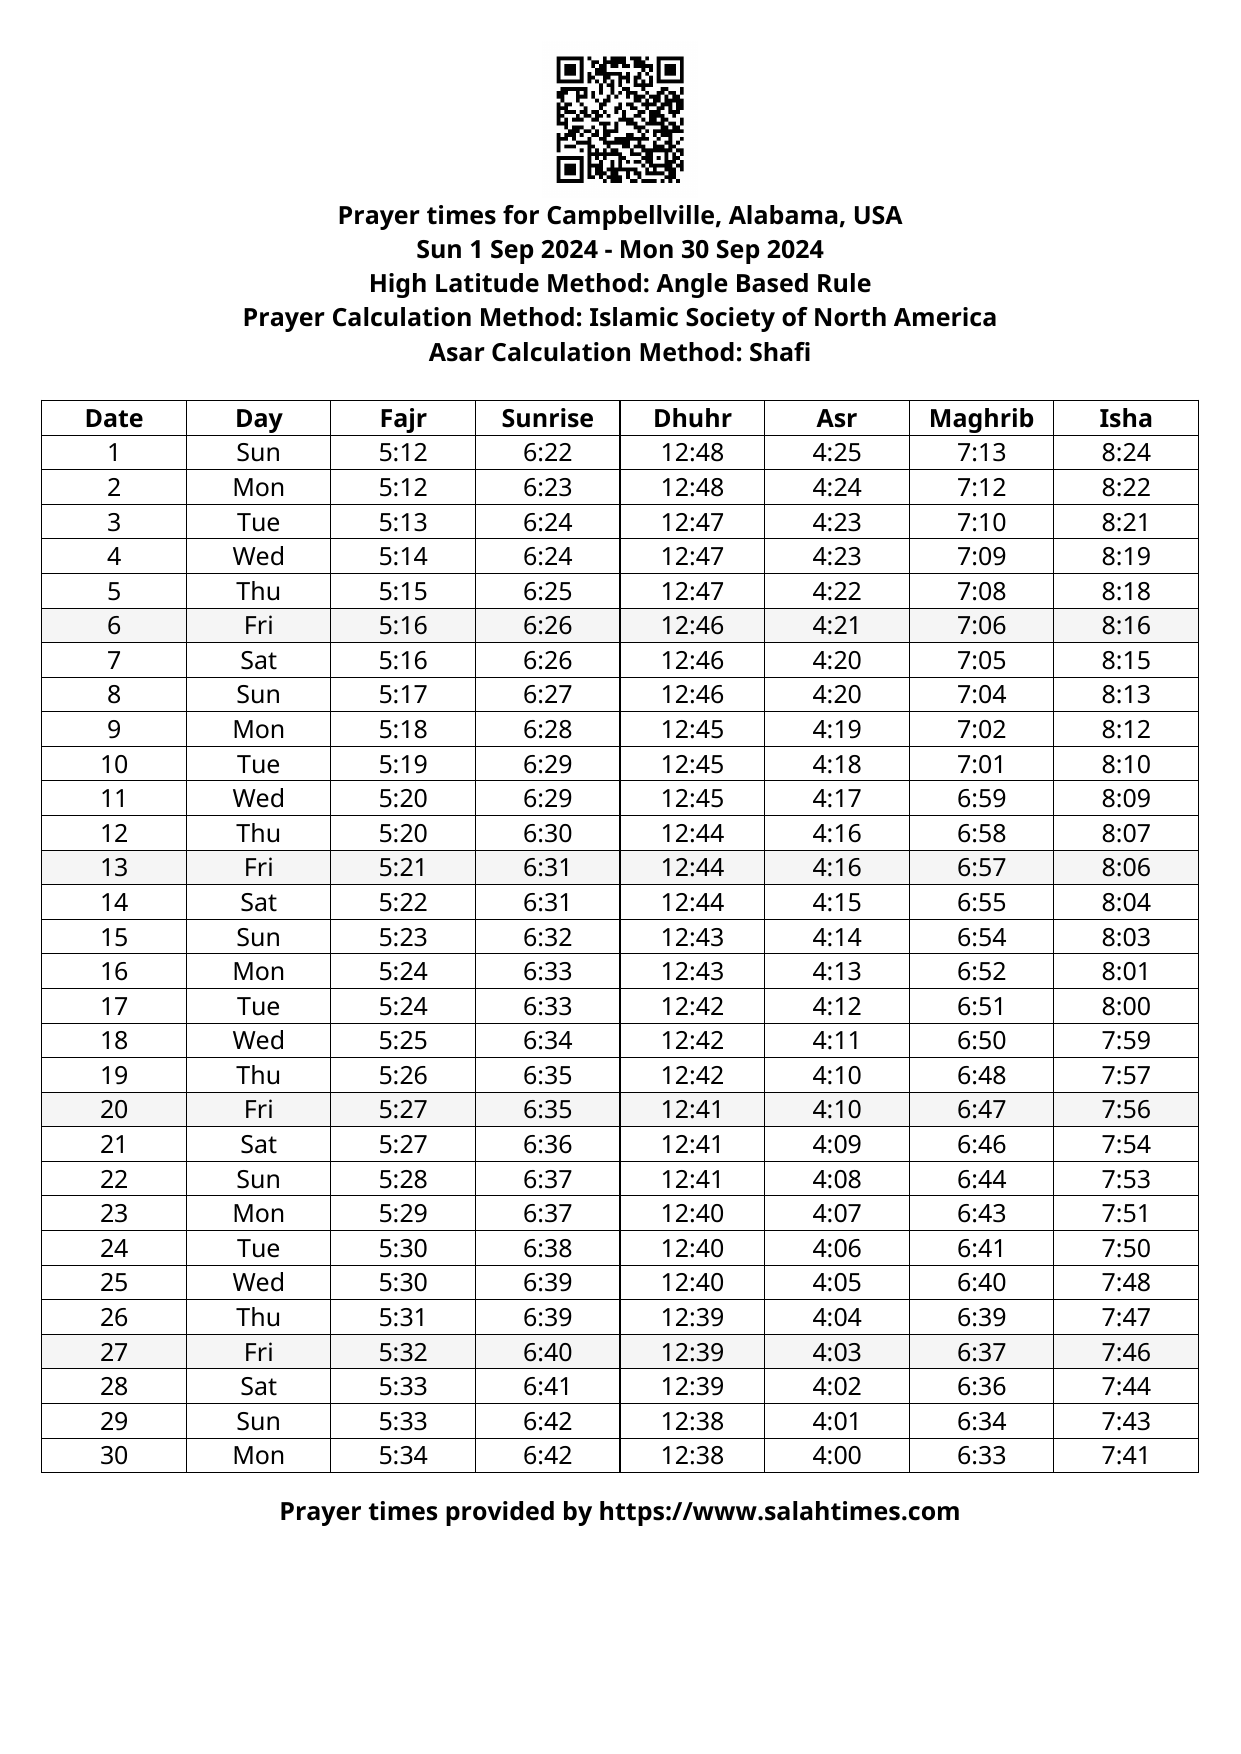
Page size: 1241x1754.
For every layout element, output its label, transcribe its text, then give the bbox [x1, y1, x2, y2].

table_cell 7:02 [910, 712, 1053, 746]
table_cell 5:30 [331, 1266, 475, 1299]
table_cell 4:05 [765, 1266, 909, 1299]
table_cell 12:45 [621, 747, 764, 780]
table_cell Wed [187, 781, 330, 815]
table_cell 6:31 [476, 885, 619, 919]
table_cell 9 [42, 712, 186, 746]
table_cell 6:33 [476, 989, 619, 1022]
table_cell 8:06 [1054, 851, 1198, 884]
table_cell 5:12 [331, 470, 475, 504]
table_cell 12:48 [621, 470, 764, 504]
table_cell 6:58 [910, 816, 1053, 849]
table_cell 6:34 [910, 1404, 1053, 1437]
table_cell 6:36 [476, 1127, 619, 1161]
table_cell 7:57 [1054, 1058, 1198, 1092]
table_cell 6:27 [476, 678, 619, 711]
table_cell 5:17 [331, 678, 475, 711]
table_cell 12:39 [621, 1369, 764, 1403]
table_cell Mon [187, 1439, 330, 1472]
table_cell 5:15 [331, 574, 475, 607]
table_cell 1 [42, 436, 186, 469]
table_cell 4:10 [765, 1058, 909, 1092]
table_cell 4:19 [765, 712, 909, 746]
table_cell 12:46 [621, 643, 764, 677]
table_cell 12:38 [621, 1404, 764, 1437]
table_cell 3 [42, 505, 186, 538]
table_cell 12:44 [621, 885, 764, 919]
table_cell 15 [42, 920, 186, 953]
table_cell 23 [42, 1196, 186, 1230]
table_cell 6:50 [910, 1024, 1053, 1057]
table_cell 7:06 [910, 609, 1053, 642]
table_cell 6:36 [910, 1369, 1053, 1403]
table_cell 4:13 [765, 954, 909, 988]
table_cell 4:11 [765, 1024, 909, 1057]
table_cell Sun [187, 436, 330, 469]
picture [542, 41, 699, 198]
table_cell 7:50 [1054, 1231, 1198, 1264]
table_cell 6:24 [476, 539, 619, 573]
table_cell 12:46 [621, 609, 764, 642]
table_cell 7:56 [1054, 1093, 1198, 1126]
table_cell 14 [42, 885, 186, 919]
table_cell 4:03 [765, 1335, 909, 1368]
table_header Asr [765, 401, 909, 434]
table_cell Mon [187, 954, 330, 988]
table_cell 6:22 [476, 436, 619, 469]
table_cell 6:57 [910, 851, 1053, 884]
table_cell 4:09 [765, 1127, 909, 1161]
table_cell 8 [42, 678, 186, 711]
table_cell 4:21 [765, 609, 909, 642]
table_cell Mon [187, 470, 330, 504]
table_cell Tue [187, 1231, 330, 1264]
table_cell Sun [187, 920, 330, 953]
table_cell 6:46 [910, 1127, 1053, 1161]
table_cell 6:39 [910, 1300, 1053, 1334]
table_cell 8:18 [1054, 574, 1198, 607]
table_cell 12:46 [621, 678, 764, 711]
table_cell 4:07 [765, 1196, 909, 1230]
table_cell 6:26 [476, 609, 619, 642]
table_cell 5:18 [331, 712, 475, 746]
table_cell 6:42 [476, 1439, 619, 1472]
table_cell 5:14 [331, 539, 475, 573]
table_cell 12:44 [621, 816, 764, 849]
table_cell 6:39 [476, 1266, 619, 1299]
table_cell 4:22 [765, 574, 909, 607]
table_cell 12:41 [621, 1127, 764, 1161]
table_cell 6:51 [910, 989, 1053, 1022]
table_cell Sat [187, 1369, 330, 1403]
table_cell 8:12 [1054, 712, 1198, 746]
table_header Fajr [331, 401, 475, 434]
table_header Day [187, 401, 330, 434]
table_cell Mon [187, 712, 330, 746]
table_cell 5:23 [331, 920, 475, 953]
text Asar Calculation Method: Shafi [42, 334, 1198, 368]
table_cell 7:41 [1054, 1439, 1198, 1472]
table_cell 6:38 [476, 1231, 619, 1264]
table_cell 4:18 [765, 747, 909, 780]
table_cell 5:26 [331, 1058, 475, 1092]
table_cell Sat [187, 885, 330, 919]
table_cell 4:23 [765, 505, 909, 538]
table_cell 5:33 [331, 1404, 475, 1437]
table_cell 4:14 [765, 920, 909, 953]
table_cell 24 [42, 1231, 186, 1264]
table_cell 8:15 [1054, 643, 1198, 677]
table_cell 6:54 [910, 920, 1053, 953]
table_cell 6:29 [476, 781, 619, 815]
table_cell Wed [187, 539, 330, 573]
table_cell 5:27 [331, 1127, 475, 1161]
table_cell Sat [187, 643, 330, 677]
table_cell 7:54 [1054, 1127, 1198, 1161]
table_cell Sun [187, 1404, 330, 1437]
table_cell Sat [187, 1127, 330, 1161]
table_cell 5:31 [331, 1300, 475, 1334]
table_cell 19 [42, 1058, 186, 1092]
table_cell 4:20 [765, 678, 909, 711]
table_cell 12:45 [621, 781, 764, 815]
table_cell 4:00 [765, 1439, 909, 1472]
table_cell 5:20 [331, 816, 475, 849]
table_cell 6:47 [910, 1093, 1053, 1126]
table_cell 13 [42, 851, 186, 884]
table_cell 4:04 [765, 1300, 909, 1334]
table_cell 12:43 [621, 954, 764, 988]
table_cell 6:37 [476, 1196, 619, 1230]
table_cell 6:31 [476, 851, 619, 884]
table_cell 4:06 [765, 1231, 909, 1264]
table_cell 12:44 [621, 851, 764, 884]
table_cell 4:16 [765, 851, 909, 884]
table_cell Tue [187, 747, 330, 780]
table_cell 12:45 [621, 712, 764, 746]
table_cell 12:40 [621, 1196, 764, 1230]
table_cell 6:37 [476, 1162, 619, 1195]
table_cell 12:47 [621, 574, 764, 607]
table_cell 12:42 [621, 1024, 764, 1057]
table_cell 8:09 [1054, 781, 1198, 815]
table_cell 6:23 [476, 470, 619, 504]
table_cell 8:16 [1054, 609, 1198, 642]
table_cell 26 [42, 1300, 186, 1334]
table_cell 6:24 [476, 505, 619, 538]
table_cell 4:10 [765, 1093, 909, 1126]
table_cell Thu [187, 1058, 330, 1092]
table_cell 4:15 [765, 885, 909, 919]
table_cell 4:12 [765, 989, 909, 1022]
table_cell Fri [187, 609, 330, 642]
table_cell Mon [187, 1196, 330, 1230]
table_cell 17 [42, 989, 186, 1022]
table_cell 4:01 [765, 1404, 909, 1437]
table_cell 5:32 [331, 1335, 475, 1368]
table_cell 28 [42, 1369, 186, 1403]
table_cell 8:04 [1054, 885, 1198, 919]
table_cell 7:01 [910, 747, 1053, 780]
table_cell 8:10 [1054, 747, 1198, 780]
table_cell 18 [42, 1024, 186, 1057]
table_cell 12:47 [621, 539, 764, 573]
table_cell 7:53 [1054, 1162, 1198, 1195]
table_cell 7:47 [1054, 1300, 1198, 1334]
table_cell 6:28 [476, 712, 619, 746]
table_cell 6:41 [910, 1231, 1053, 1264]
table_cell Wed [187, 1024, 330, 1057]
text Prayer times for Campbellville, Alabama, USA [42, 198, 1198, 232]
table_cell 12:43 [621, 920, 764, 953]
table_cell 5:27 [331, 1093, 475, 1126]
table_cell 7 [42, 643, 186, 677]
table_cell 7:48 [1054, 1266, 1198, 1299]
table_cell 4:24 [765, 470, 909, 504]
table_cell Wed [187, 1266, 330, 1299]
table_cell 29 [42, 1404, 186, 1437]
table_cell 12:39 [621, 1300, 764, 1334]
table_cell 12:47 [621, 505, 764, 538]
table_cell 6:26 [476, 643, 619, 677]
table_cell 7:46 [1054, 1335, 1198, 1368]
table_cell 4:23 [765, 539, 909, 573]
table_cell 12:41 [621, 1093, 764, 1126]
table_cell 11 [42, 781, 186, 815]
table_cell 8:13 [1054, 678, 1198, 711]
table_cell 6:52 [910, 954, 1053, 988]
table_cell 8:19 [1054, 539, 1198, 573]
table_cell 5:24 [331, 989, 475, 1022]
table_cell 20 [42, 1093, 186, 1126]
table_cell 7:04 [910, 678, 1053, 711]
table_cell 4:02 [765, 1369, 909, 1403]
table_cell 5:22 [331, 885, 475, 919]
table_cell 8:03 [1054, 920, 1198, 953]
table_cell 6:44 [910, 1162, 1053, 1195]
table_cell Fri [187, 1335, 330, 1368]
table_cell 7:08 [910, 574, 1053, 607]
table_cell 4:16 [765, 816, 909, 849]
table_cell 8:01 [1054, 954, 1198, 988]
table_cell 6:40 [910, 1266, 1053, 1299]
table_cell 5:13 [331, 505, 475, 538]
table_cell Sun [187, 678, 330, 711]
table_cell 25 [42, 1266, 186, 1299]
table_cell 7:12 [910, 470, 1053, 504]
table_cell 5:30 [331, 1231, 475, 1264]
table_cell 6:59 [910, 781, 1053, 815]
table_cell 6:37 [910, 1335, 1053, 1368]
table_cell Thu [187, 574, 330, 607]
text Prayer Calculation Method: Islamic Society of North America [42, 300, 1198, 334]
table_cell 5:21 [331, 851, 475, 884]
table_cell 12:42 [621, 989, 764, 1022]
table_cell Sun [187, 1162, 330, 1195]
table_cell 6:25 [476, 574, 619, 607]
table_cell 7:59 [1054, 1024, 1198, 1057]
table_cell Thu [187, 1300, 330, 1334]
table_cell 21 [42, 1127, 186, 1161]
table_cell 4:20 [765, 643, 909, 677]
table_cell 12 [42, 816, 186, 849]
table_header Maghrib [910, 401, 1053, 434]
table_cell 10 [42, 747, 186, 780]
table_cell 6:32 [476, 920, 619, 953]
table_cell 12:48 [621, 436, 764, 469]
table_cell 5:34 [331, 1439, 475, 1472]
table_cell 6:43 [910, 1196, 1053, 1230]
table_cell 4:17 [765, 781, 909, 815]
table_cell 27 [42, 1335, 186, 1368]
table_cell 5:16 [331, 643, 475, 677]
table_cell 5:29 [331, 1196, 475, 1230]
table_cell 5:25 [331, 1024, 475, 1057]
table_cell 6:33 [910, 1439, 1053, 1472]
table_cell 12:40 [621, 1231, 764, 1264]
table_cell 6:29 [476, 747, 619, 780]
table_cell 7:10 [910, 505, 1053, 538]
table_cell 5:28 [331, 1162, 475, 1195]
table_cell 6:35 [476, 1058, 619, 1092]
table_cell 12:39 [621, 1335, 764, 1368]
table_cell Fri [187, 1093, 330, 1126]
table_cell 5:16 [331, 609, 475, 642]
table_cell 8:22 [1054, 470, 1198, 504]
table_cell 6:34 [476, 1024, 619, 1057]
text Prayer times provided by https://www.salahtimes.com [42, 1494, 1198, 1528]
text Sun 1 Sep 2024 - Mon 30 Sep 2024 [42, 232, 1198, 266]
table_cell 6:39 [476, 1300, 619, 1334]
table_cell 5:20 [331, 781, 475, 815]
table_cell Tue [187, 989, 330, 1022]
table_cell 7:51 [1054, 1196, 1198, 1230]
table_cell 6 [42, 609, 186, 642]
table_cell 8:00 [1054, 989, 1198, 1022]
table_cell 6:35 [476, 1093, 619, 1126]
table_cell 5:12 [331, 436, 475, 469]
table_cell 6:48 [910, 1058, 1053, 1092]
table_cell 4:25 [765, 436, 909, 469]
table_cell 6:55 [910, 885, 1053, 919]
table_cell 7:44 [1054, 1369, 1198, 1403]
table_cell 7:05 [910, 643, 1053, 677]
table_cell 12:38 [621, 1439, 764, 1472]
table_cell Fri [187, 851, 330, 884]
table_cell 8:24 [1054, 436, 1198, 469]
table_header Sunrise [476, 401, 619, 434]
table_cell 30 [42, 1439, 186, 1472]
table_cell 5 [42, 574, 186, 607]
table_cell 22 [42, 1162, 186, 1195]
table_cell 8:21 [1054, 505, 1198, 538]
table_cell 8:07 [1054, 816, 1198, 849]
table_cell 7:09 [910, 539, 1053, 573]
table_cell Thu [187, 816, 330, 849]
table_cell 2 [42, 470, 186, 504]
table_cell 12:41 [621, 1162, 764, 1195]
table_cell 7:43 [1054, 1404, 1198, 1437]
table_cell 4:08 [765, 1162, 909, 1195]
table_cell 6:40 [476, 1335, 619, 1368]
text High Latitude Method: Angle Based Rule [42, 266, 1198, 300]
table_cell 6:42 [476, 1404, 619, 1437]
table_cell 7:13 [910, 436, 1053, 469]
table_cell 12:40 [621, 1266, 764, 1299]
table_cell 12:42 [621, 1058, 764, 1092]
table_cell 6:30 [476, 816, 619, 849]
table_cell 6:41 [476, 1369, 619, 1403]
table_cell 16 [42, 954, 186, 988]
table_cell 5:33 [331, 1369, 475, 1403]
table_header Isha [1054, 401, 1198, 434]
table_header Dhuhr [621, 401, 764, 434]
table_cell 4 [42, 539, 186, 573]
table_cell 5:24 [331, 954, 475, 988]
table_cell 5:19 [331, 747, 475, 780]
table_cell 6:33 [476, 954, 619, 988]
table_header Date [42, 401, 186, 434]
table_cell Tue [187, 505, 330, 538]
